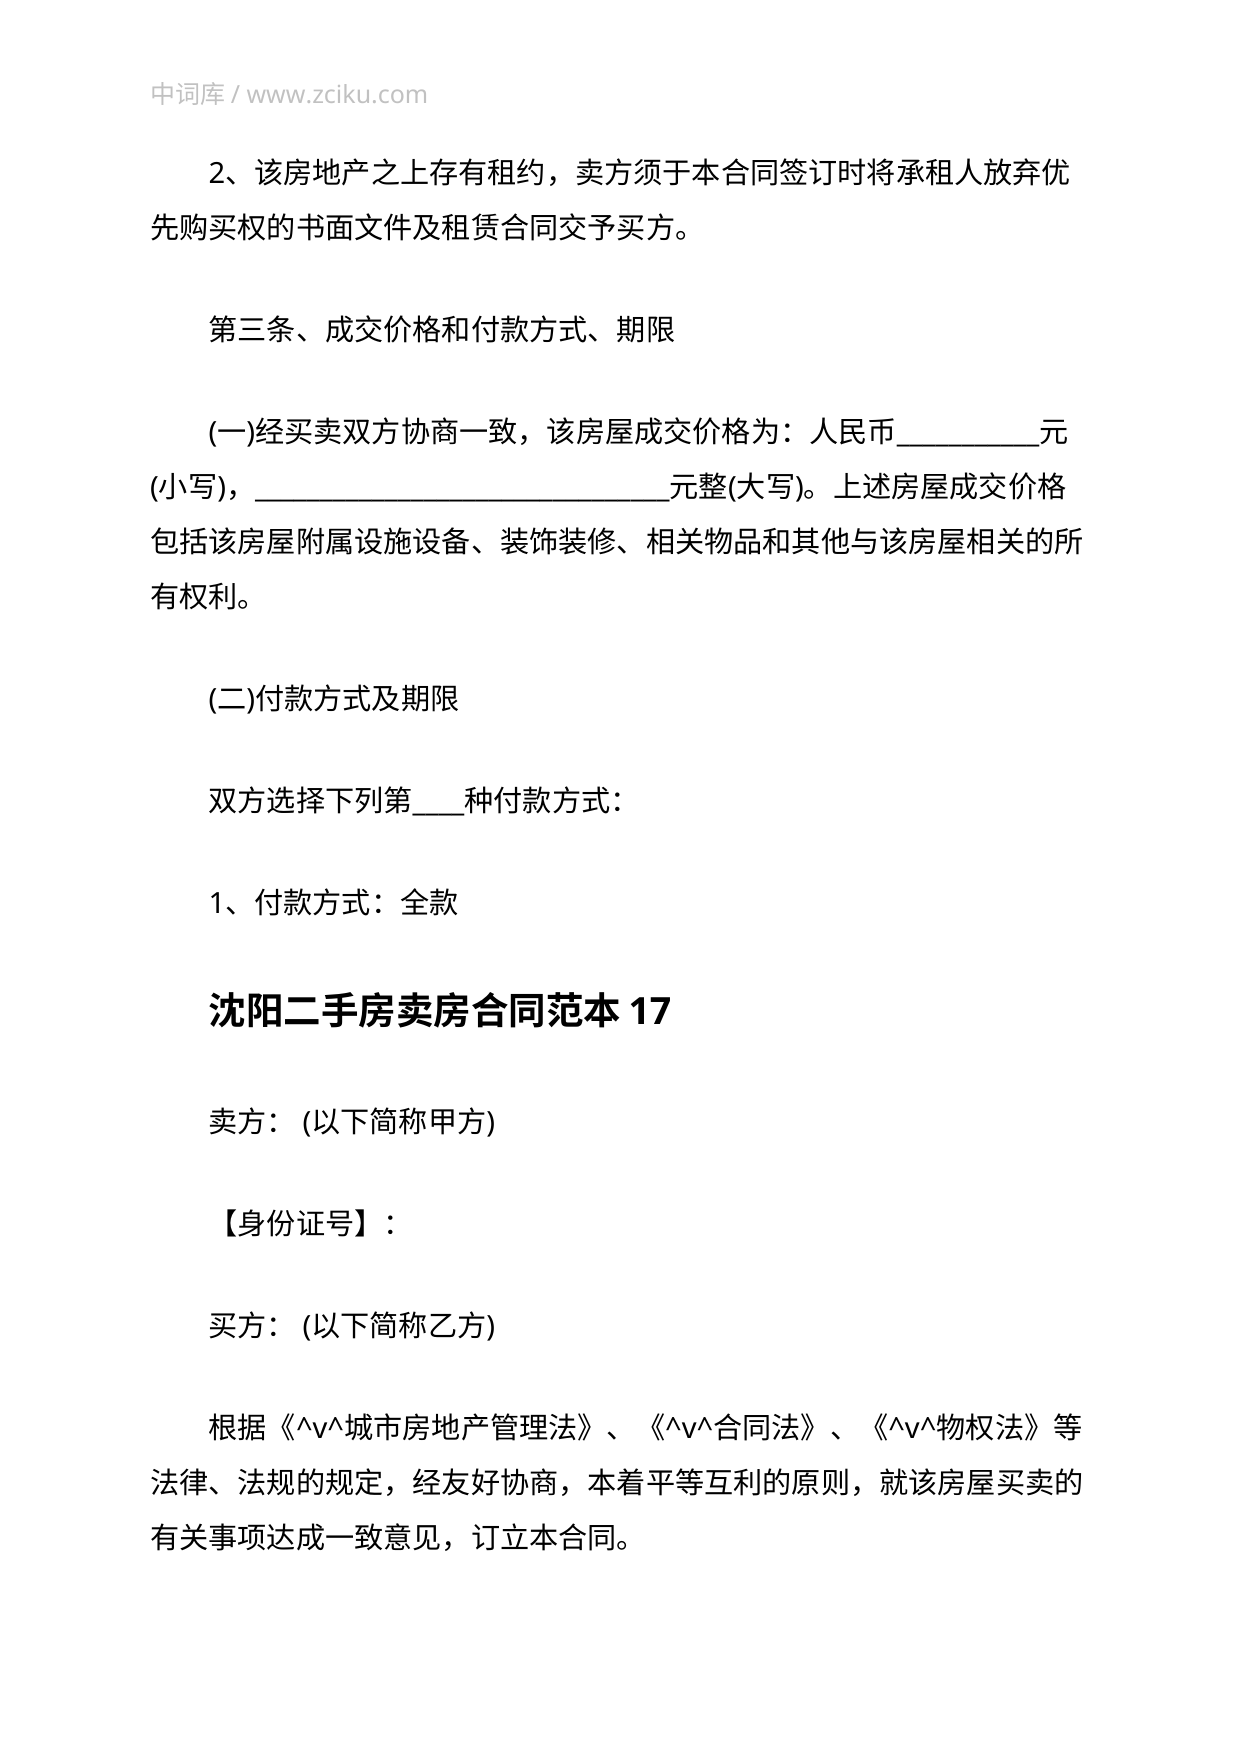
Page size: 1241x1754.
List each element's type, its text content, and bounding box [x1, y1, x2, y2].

text 双方选择下列第____种付款方式： [150, 777, 1090, 819]
text 【身份证号】： [150, 1201, 1090, 1243]
text 第三条、成交价格和付款方式、期限 [150, 307, 1090, 349]
text 卖方： (以下简称甲方) [150, 1099, 1090, 1141]
text (一)经买卖双方协商一致，该房屋成交价格为：人民币___________元(小写)，________________________________元整(大写)。上述房屋成交价格包括该房屋附属设施设备、装饰装修、相关物品和其他与该房屋相关的所有权利。 [150, 408, 1090, 616]
text (二)付款方式及期限 [150, 675, 1090, 718]
text 2、该房地产之上存有租约，卖方须于本合同签订时将承租人放弃优先购买权的书面文件及租赁合同交予买方。 [150, 150, 1090, 247]
text 买方： (以下简称乙方) [150, 1302, 1090, 1345]
text 根据《^v^城市房地产管理法》、《^v^合同法》、《^v^物权法》等法律、法规的规定，经友好协商，本着平等互利的原则，就该房屋买卖的有关事项达成一致意见，订立本合同。 [150, 1404, 1090, 1557]
text 1、付款方式：全款 [150, 879, 1090, 922]
text 沈阳二手房卖房合同范本17 [150, 981, 1090, 1036]
